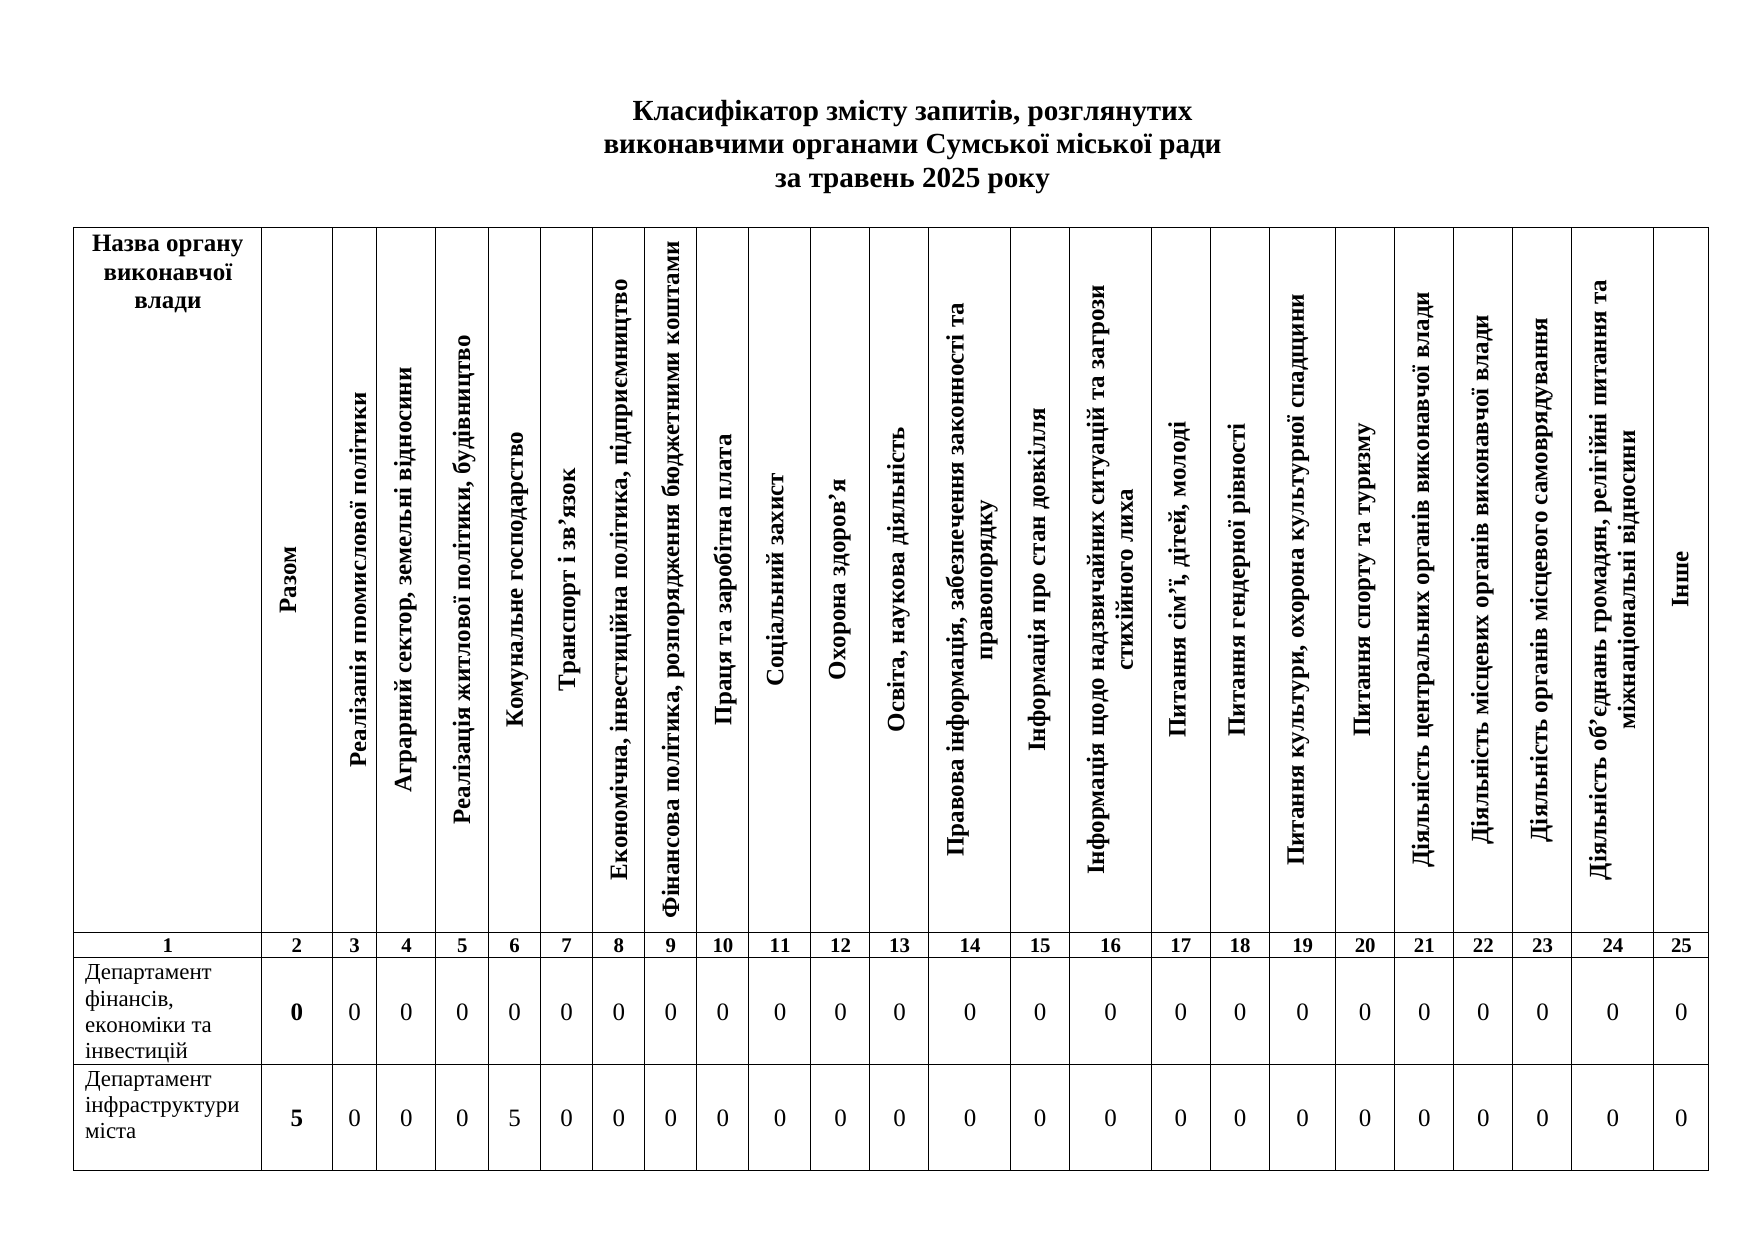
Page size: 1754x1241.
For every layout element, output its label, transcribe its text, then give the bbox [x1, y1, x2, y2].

table_cell 4 [377, 933, 435, 957]
table_cell 0 [1654, 958, 1708, 1064]
table_cell 23 [1513, 933, 1571, 957]
table_cell 19 [1270, 933, 1335, 957]
table_cell 0 [1270, 1065, 1335, 1170]
table_cell 0 [870, 958, 928, 1064]
table_cell 12 [811, 933, 869, 957]
table_cell 0 [541, 958, 592, 1064]
table_cell 0 [1572, 1065, 1653, 1170]
table_header Соціальний захист [749, 228, 810, 932]
table_cell 0 [1395, 1065, 1453, 1170]
table_header Транспорт і зв’язок [541, 228, 592, 932]
table_header Питання сім’ї, дітей, молоді [1152, 228, 1210, 932]
table_cell 5 [262, 1065, 332, 1170]
table_header Охорона здоров’я [811, 228, 869, 932]
table_cell 2 [262, 933, 332, 957]
table_cell 0 [749, 1065, 810, 1170]
table_header Реалізація промислової політики [333, 228, 376, 932]
table_cell 0 [870, 1065, 928, 1170]
table_header Діяльність центральних органів виконавчої влади [1395, 228, 1453, 932]
table_header Інформація щодо надзвичайних ситуацій та загрози стихійного лиха [1070, 228, 1151, 932]
table_cell 10 [697, 933, 748, 957]
table_cell Департамент інфраструктури міста [74, 1065, 261, 1170]
table_cell 16 [1070, 933, 1151, 957]
table_cell 0 [645, 1065, 696, 1170]
table_cell 20 [1336, 933, 1394, 957]
text виконавчими органами Сумської міської ради [118, 126, 1707, 160]
table_cell 5 [436, 933, 488, 957]
table_header Питання спорту та туризму [1336, 228, 1394, 932]
table_cell 6 [489, 933, 540, 957]
table_cell 1 [74, 933, 261, 957]
table_header Інше [1654, 228, 1708, 932]
table_cell 9 [645, 933, 696, 957]
table_cell 0 [1336, 1065, 1394, 1170]
table_header Інформація про стан довкілля [1011, 228, 1069, 932]
table_header Правова інформація, забезпечення законності та правопорядку [929, 228, 1010, 932]
table_cell 8 [593, 933, 644, 957]
table_cell 5 [489, 1065, 540, 1170]
table_cell 0 [1270, 958, 1335, 1064]
table_cell 0 [1211, 1065, 1269, 1170]
table_cell 22 [1454, 933, 1512, 957]
table_cell 25 [1654, 933, 1708, 957]
table_cell 0 [1211, 958, 1269, 1064]
table_cell Департамент фінансів, економіки та інвестицій [74, 958, 261, 1064]
table_cell 0 [929, 958, 1010, 1064]
table_cell 14 [929, 933, 1010, 957]
table_cell 0 [333, 958, 376, 1064]
table_cell 0 [1454, 1065, 1512, 1170]
table_cell 0 [645, 958, 696, 1064]
table_cell 0 [1152, 1065, 1210, 1170]
table_header Освіта, наукова діяльність [870, 228, 928, 932]
table_cell 17 [1152, 933, 1210, 957]
table_cell 0 [1513, 958, 1571, 1064]
table_header Питання культури, охорона культурної спадщини [1270, 228, 1335, 932]
table_cell 0 [811, 958, 869, 1064]
table_cell 0 [1152, 958, 1210, 1064]
table_cell 21 [1395, 933, 1453, 957]
table_cell 0 [262, 958, 332, 1064]
table_header Діяльність об’єднань громадян, релігійні питання та міжнаціональні відносини [1572, 228, 1653, 932]
table_header Комунальне господарство [489, 228, 540, 932]
table_cell 0 [697, 1065, 748, 1170]
table_cell 0 [1572, 958, 1653, 1064]
table_cell 0 [749, 958, 810, 1064]
table_cell 0 [333, 1065, 376, 1170]
table_cell 0 [593, 958, 644, 1064]
table_cell 18 [1211, 933, 1269, 957]
table_cell 0 [377, 958, 435, 1064]
table_cell 0 [1011, 1065, 1069, 1170]
table_cell 0 [1336, 958, 1394, 1064]
table_cell 0 [1654, 1065, 1708, 1170]
table_header Реалізація житлової політики, будівництво [436, 228, 488, 932]
text Класифікатор змісту запитів, розглянутих [118, 93, 1707, 126]
table_cell 0 [1011, 958, 1069, 1064]
table_cell 11 [749, 933, 810, 957]
table_cell 0 [811, 1065, 869, 1170]
table_cell 0 [1070, 1065, 1151, 1170]
table_cell 13 [870, 933, 928, 957]
table_header Діяльність місцевих органів виконавчої влади [1454, 228, 1512, 932]
table_cell 3 [333, 933, 376, 957]
table_cell 0 [541, 1065, 592, 1170]
table_cell 0 [593, 1065, 644, 1170]
table_cell 7 [541, 933, 592, 957]
table_header Назва органу виконавчої влади [74, 228, 261, 932]
table_header Аграрний сектор, земельні відносини [377, 228, 435, 932]
table_header Економічна, інвестиційна політика, підприємництво [593, 228, 644, 932]
table_cell 0 [436, 958, 488, 1064]
table_cell 0 [377, 1065, 435, 1170]
table_cell 15 [1011, 933, 1069, 957]
table_cell 0 [697, 958, 748, 1064]
text за травень 2025 року [118, 160, 1707, 193]
table_cell 0 [436, 1065, 488, 1170]
table_cell 0 [489, 958, 540, 1064]
table_cell 0 [1070, 958, 1151, 1064]
table_header Разом [262, 228, 332, 932]
table_header Фінансова політика, розпорядження бюджетними коштами коштамикоштами [645, 228, 696, 932]
table_header Праця та заробітна плата [697, 228, 748, 932]
table_cell 0 [1395, 958, 1453, 1064]
table_cell 24 [1572, 933, 1653, 957]
table_cell 0 [1454, 958, 1512, 1064]
table_cell 0 [1513, 1065, 1571, 1170]
table_header Діяльність органів місцевого самоврядування [1513, 228, 1571, 932]
table_cell 0 [929, 1065, 1010, 1170]
table_header Питання гендерної рівності [1211, 228, 1269, 932]
